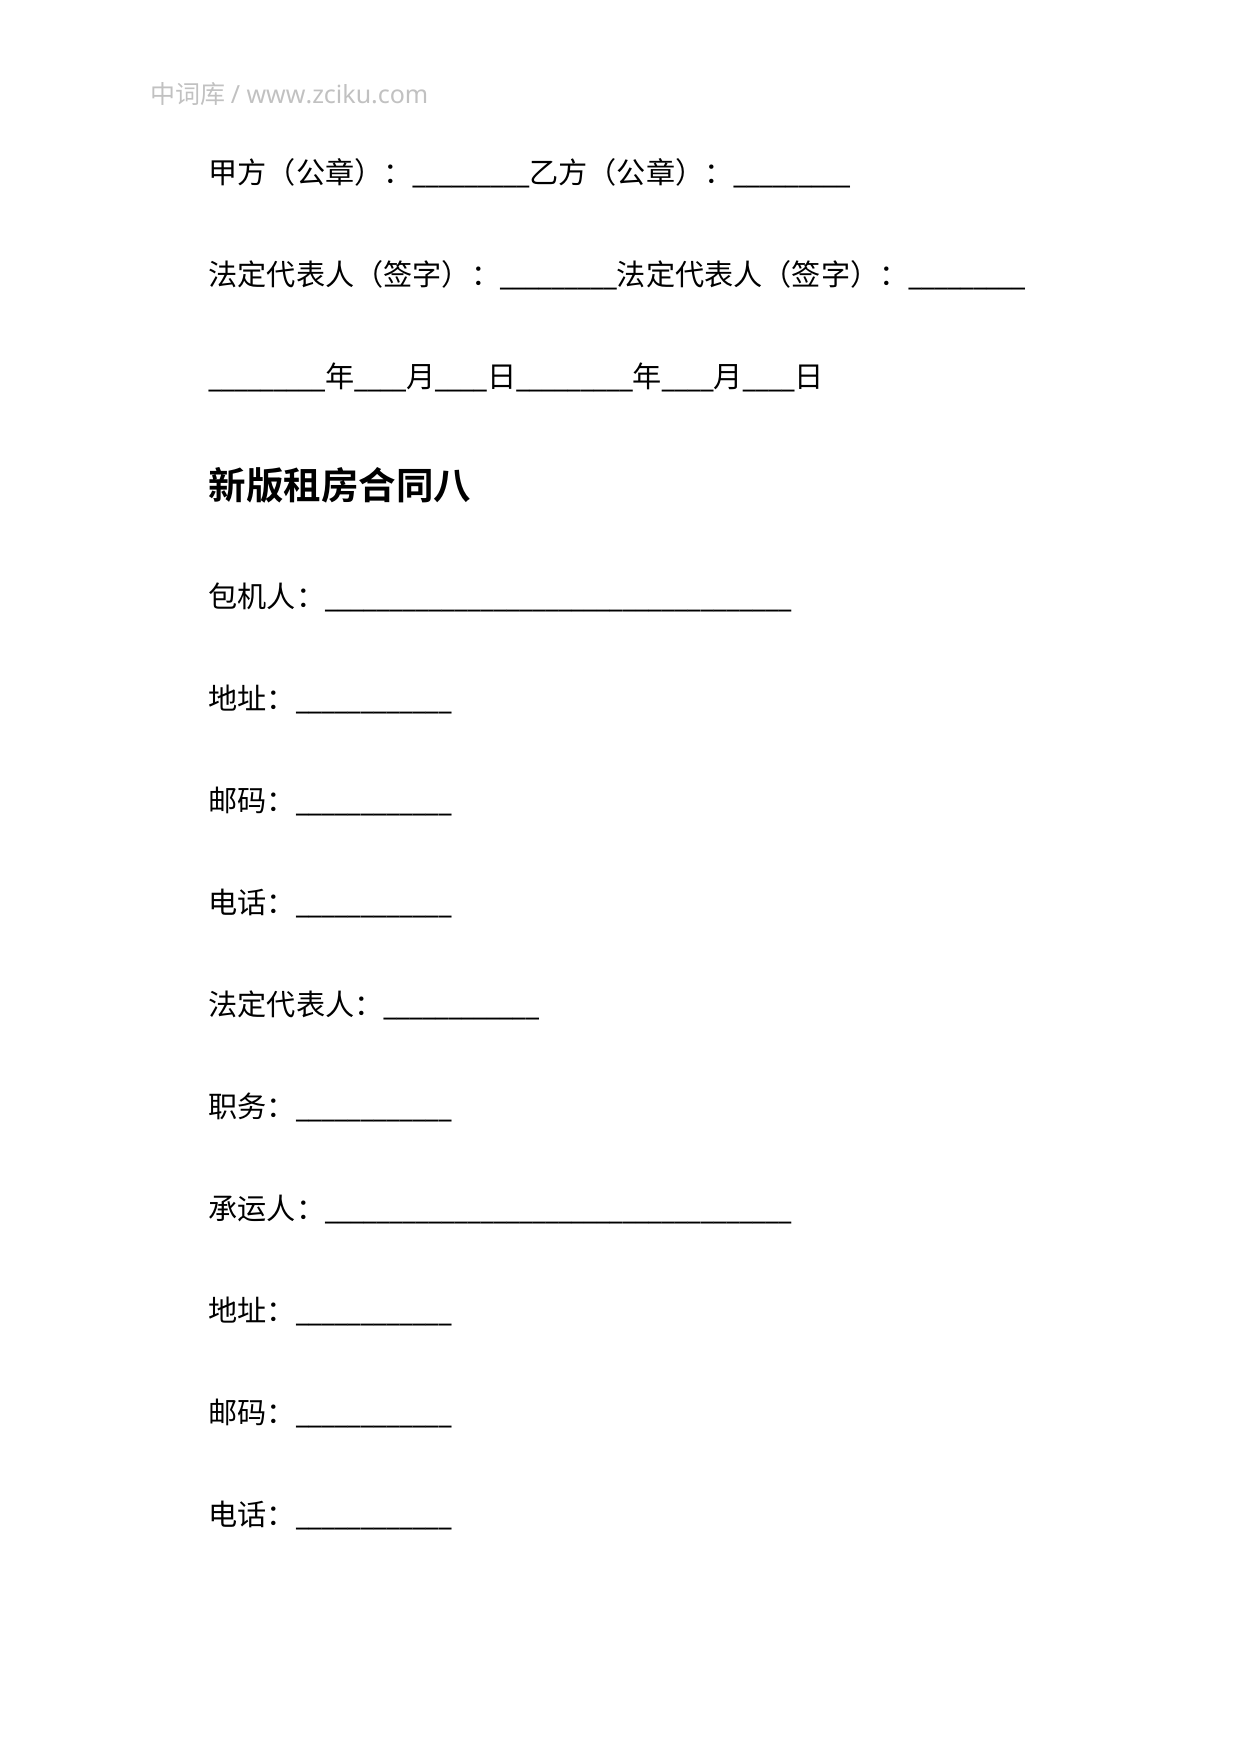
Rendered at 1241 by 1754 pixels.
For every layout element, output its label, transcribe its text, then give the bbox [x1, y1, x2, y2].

text 电话：____________ [150, 1491, 1090, 1533]
text 法定代表人（签字）：_________法定代表人（签字）：_________ [150, 252, 1090, 294]
text 承运人：____________________________________ [150, 1185, 1090, 1228]
text 法定代表人：____________ [150, 981, 1090, 1024]
text 甲方（公章）：_________乙方（公章）：_________ [150, 150, 1090, 192]
text _________年____月____日_________年____月____日 [150, 354, 1090, 396]
text 电话：____________ [150, 879, 1090, 922]
text 地址：____________ [150, 675, 1090, 718]
text 包机人：____________________________________ [150, 573, 1090, 616]
text 邮码：____________ [150, 1389, 1090, 1432]
text 邮码：____________ [150, 777, 1090, 820]
text 新版租房合同八 [150, 456, 1090, 510]
text 职务：____________ [150, 1083, 1090, 1126]
text 地址：____________ [150, 1287, 1090, 1329]
